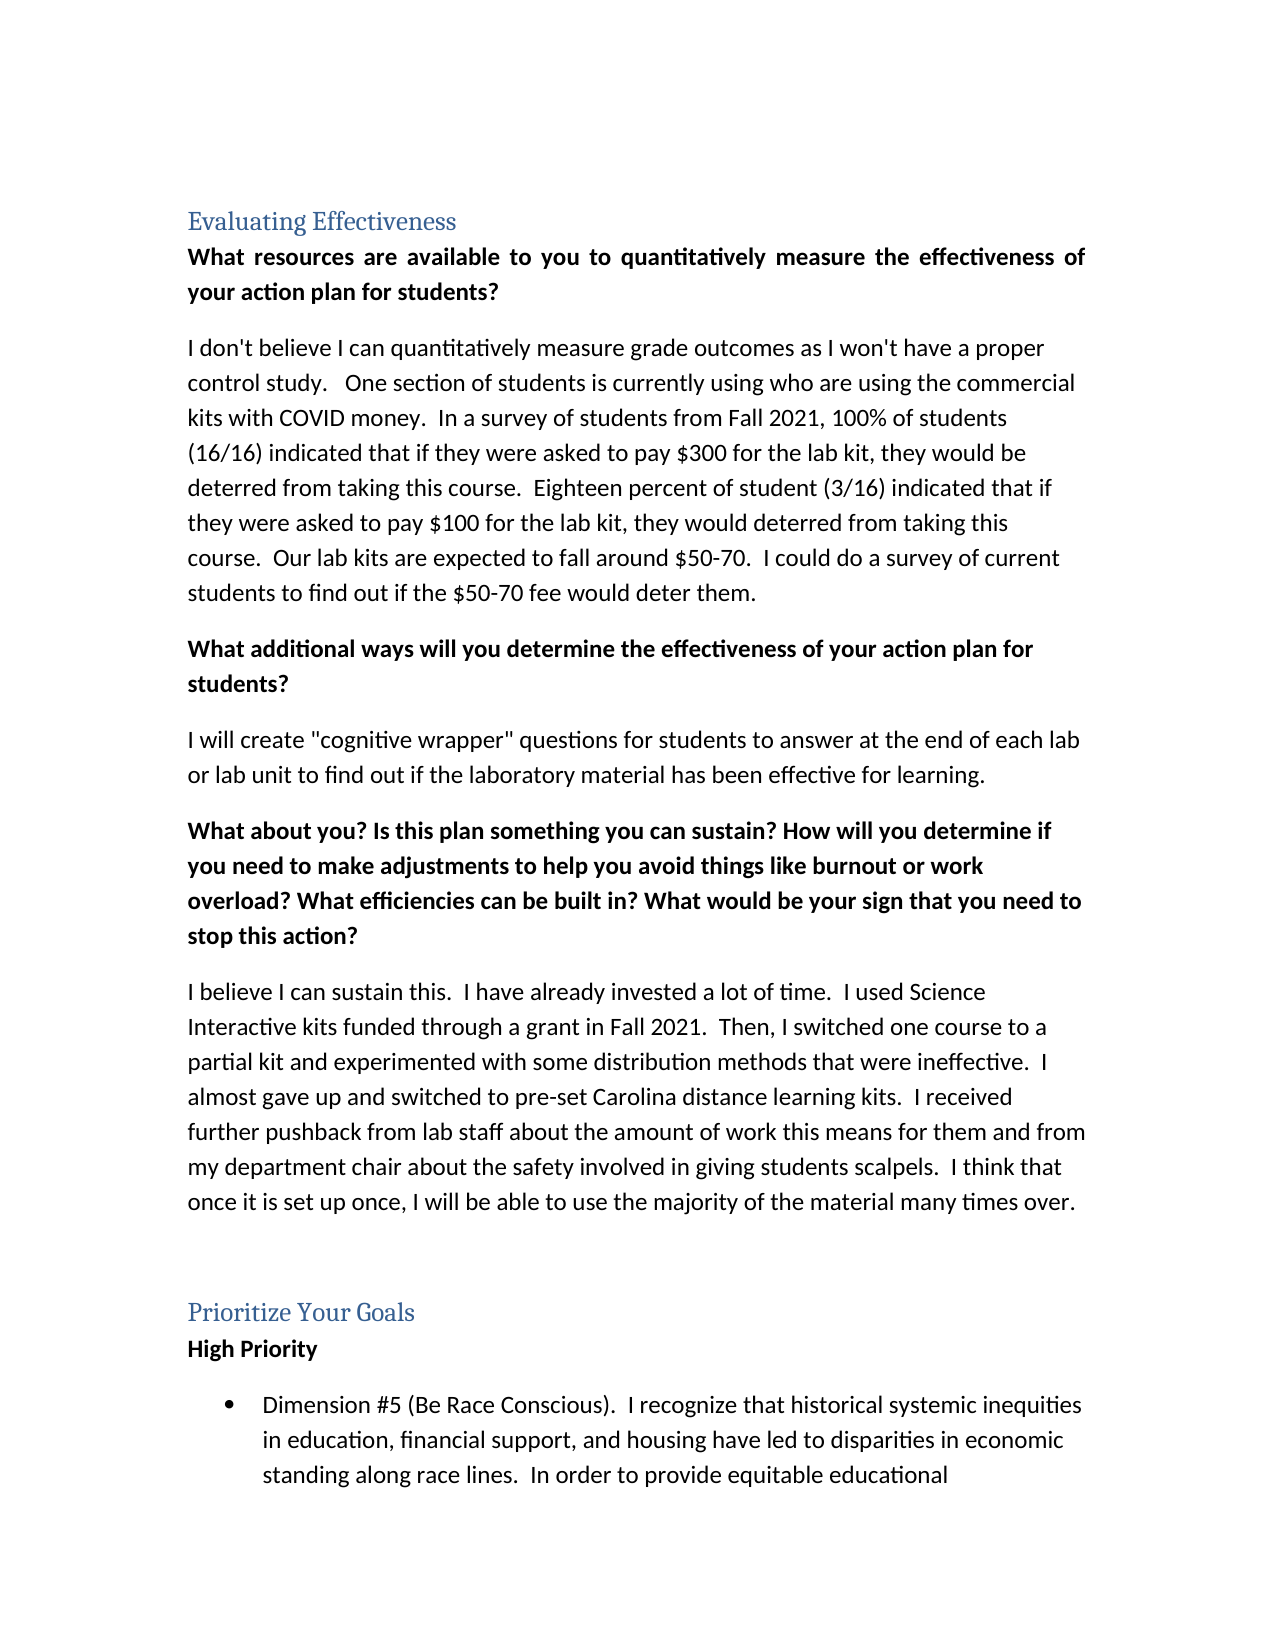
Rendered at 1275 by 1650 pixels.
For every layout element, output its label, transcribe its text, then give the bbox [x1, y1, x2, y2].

text I will create "cognitive wrapper" questions for students to answer at the end of each lab or lab unit to find out if the laboratory material has been effective for learning. [187, 724, 1087, 789]
text What additional ways will you determine the effectiveness of your action plan for students? [187, 633, 1087, 699]
text I don't believe I can quantitatively measure grade outcomes as I won't have a proper control study. One section of students is currently using who are using the commercial kits with COVID money. In a survey of students from Fall 2021, 100% of students (16/16) indicated that if they were asked to pay $300 for the lab kit, they would be deterred from taking this course. Eighteen percent of student (3/16) indicated that if they were asked to pay $100 for the lab kit, they would deterred from taking this course. Our lab kits are expected to fall around $50-70. I could do a survey of current students to find out if the $50-70 fee would deter them. [187, 332, 1087, 608]
text What resources are available to you to quantitatively measure the effectiveness of your action plan for students? [187, 242, 1087, 307]
subtitle Evaluating Effectiveness [187, 206, 1087, 237]
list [225, 1389, 1087, 1489]
text I believe I can sustain this. I have already invested a lot of time. I used Science Interactive kits funded through a grant in Fall 2021. Then, I switched one course to a partial kit and experimented with some distribution methods that were ineffective. I almost gave up and switched to pre-set Carolina distance learning kits. I received further pushback from lab staff about the amount of work this means for them and from my department chair about the safety involved in giving students scalpels. I think that once it is set up once, I will be able to use the majority of the material many times over. [187, 976, 1087, 1216]
text What about you? Is this plan something you can sustain? How will you determine if you need to make adjustments to help you avoid things like burnout or work overload? What efficiencies can be built in? What would be your sign that you need to stop this action? [187, 815, 1087, 950]
subtitle Prioritize Your Goals [187, 1297, 1087, 1328]
text High Priority [187, 1333, 1087, 1364]
